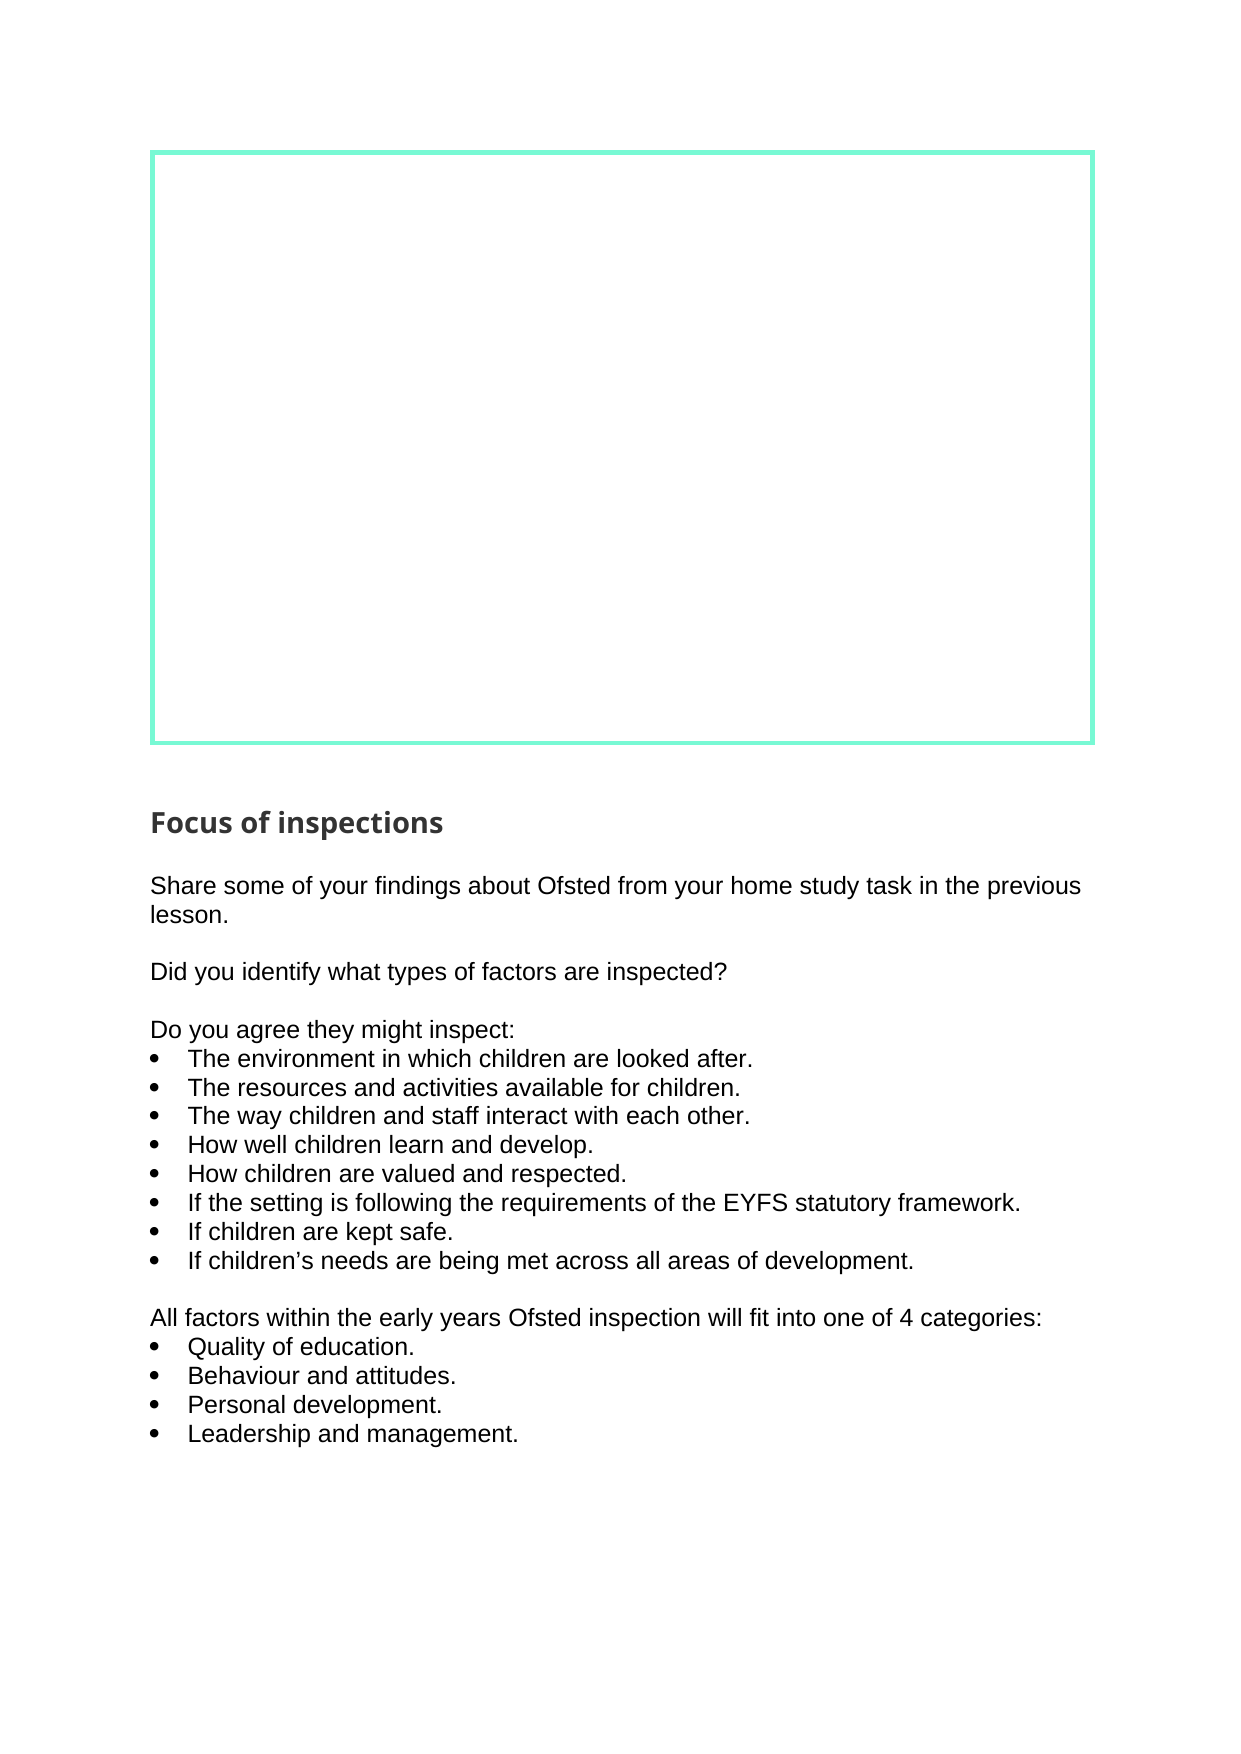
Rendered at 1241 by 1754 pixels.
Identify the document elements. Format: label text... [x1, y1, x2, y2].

list Quality of education. [150, 1332, 1090, 1361]
list The environment in which children are looked after. [150, 1044, 1090, 1072]
subtitle Focus of inspections [150, 803, 1090, 842]
list Personal development. [150, 1390, 1090, 1418]
list The way children and staff interact with each other. [150, 1101, 1090, 1130]
text Share some of your findings about Ofsted from your home study task in the previous lesson. [150, 871, 1090, 929]
text Do you agree they might inspect: [150, 1015, 1090, 1044]
list The resources and activities available for children. [150, 1072, 1090, 1101]
list If children’s needs are being met across all areas of development. [150, 1246, 1090, 1274]
text All factors within the early years Ofsted inspection will fit into one of 4 categories: [150, 1303, 1090, 1332]
list How children are valued and respected. [150, 1159, 1090, 1188]
table_cell [155, 155, 1090, 741]
list If children are kept safe. [150, 1217, 1090, 1246]
list Leadership and management. [150, 1418, 1090, 1447]
text Did you identify what types of factors are inspected? [150, 957, 1090, 986]
list How well children learn and develop. [150, 1130, 1090, 1159]
list If the setting is following the requirements of the EYFS statutory framework. [150, 1188, 1090, 1217]
list Behaviour and attitudes. [150, 1361, 1090, 1390]
